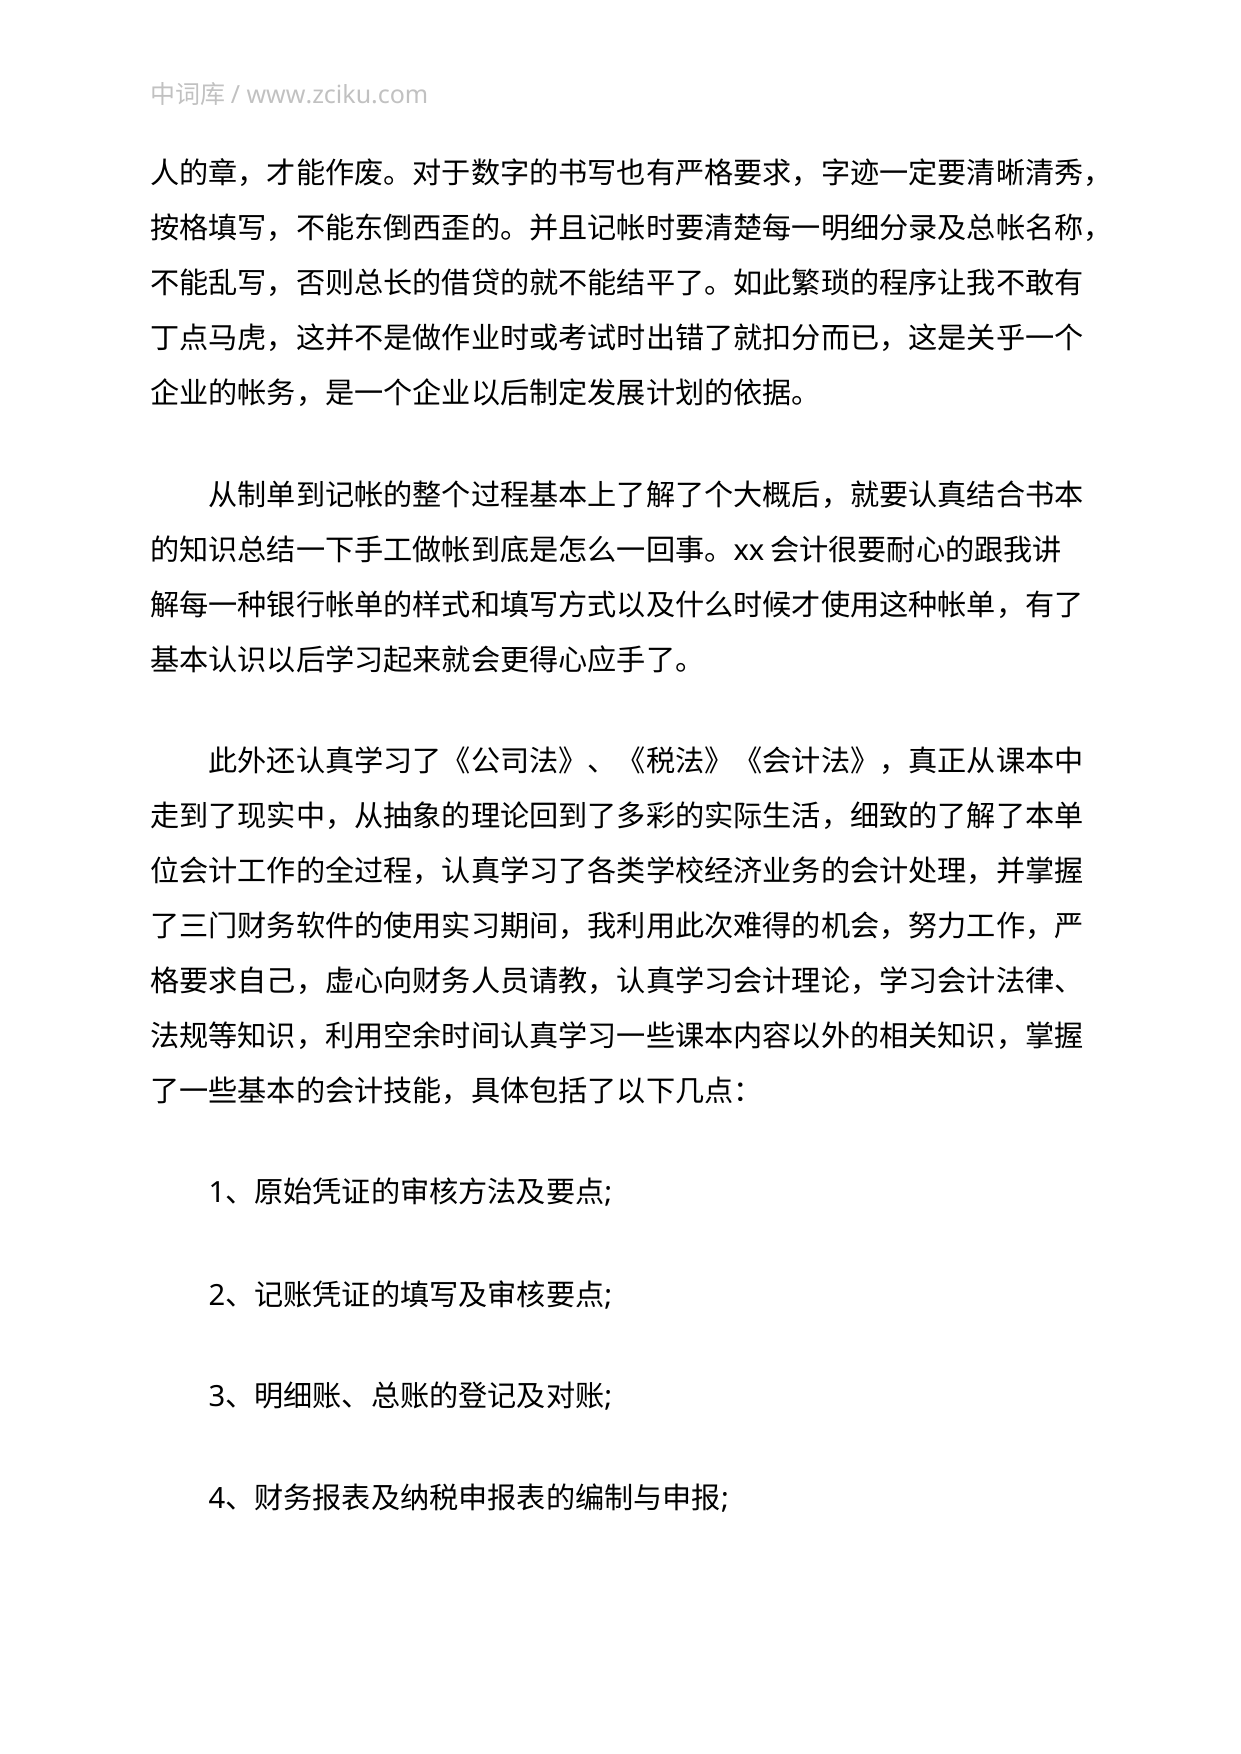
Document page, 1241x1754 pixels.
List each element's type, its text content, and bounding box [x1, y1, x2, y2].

text 此外还认真学习了《公司法》、《税法》《会计法》，真正从课本中走到了现实中，从抽象的理论回到了多彩的实际生活，细致的了解了本单位会计工作的全过程，认真学习了各类学校经济业务的会计处理，并掌握了三门财务软件的使用实习期间，我利用此次难得的机会，努力工作，严格要求自己，虚心向财务人员请教，认真学习会计理论，学习会计法律、法规等知识，利用空余时间认真学习一些课本内容以外的相关知识，掌握了一些基本的会计技能，具体包括了以下几点： [150, 738, 1090, 1109]
text 2、记账凭证的填写及审核要点; [150, 1271, 1090, 1313]
text 3、明细账、总账的登记及对账; [150, 1373, 1090, 1415]
text 1、原始凭证的审核方法及要点; [150, 1169, 1090, 1211]
text 从制单到记帐的整个过程基本上了解了个大概后，就要认真结合书本的知识总结一下手工做帐到底是怎么一回事。xx会计很要耐心的跟我讲解每一种银行帐单的样式和填写方式以及什么时候才使用这种帐单，有了基本认识以后学习起来就会更得心应手了。 [150, 471, 1090, 678]
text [150, 150, 1090, 412]
text 4、财务报表及纳税申报表的编制与申报; [150, 1475, 1090, 1517]
